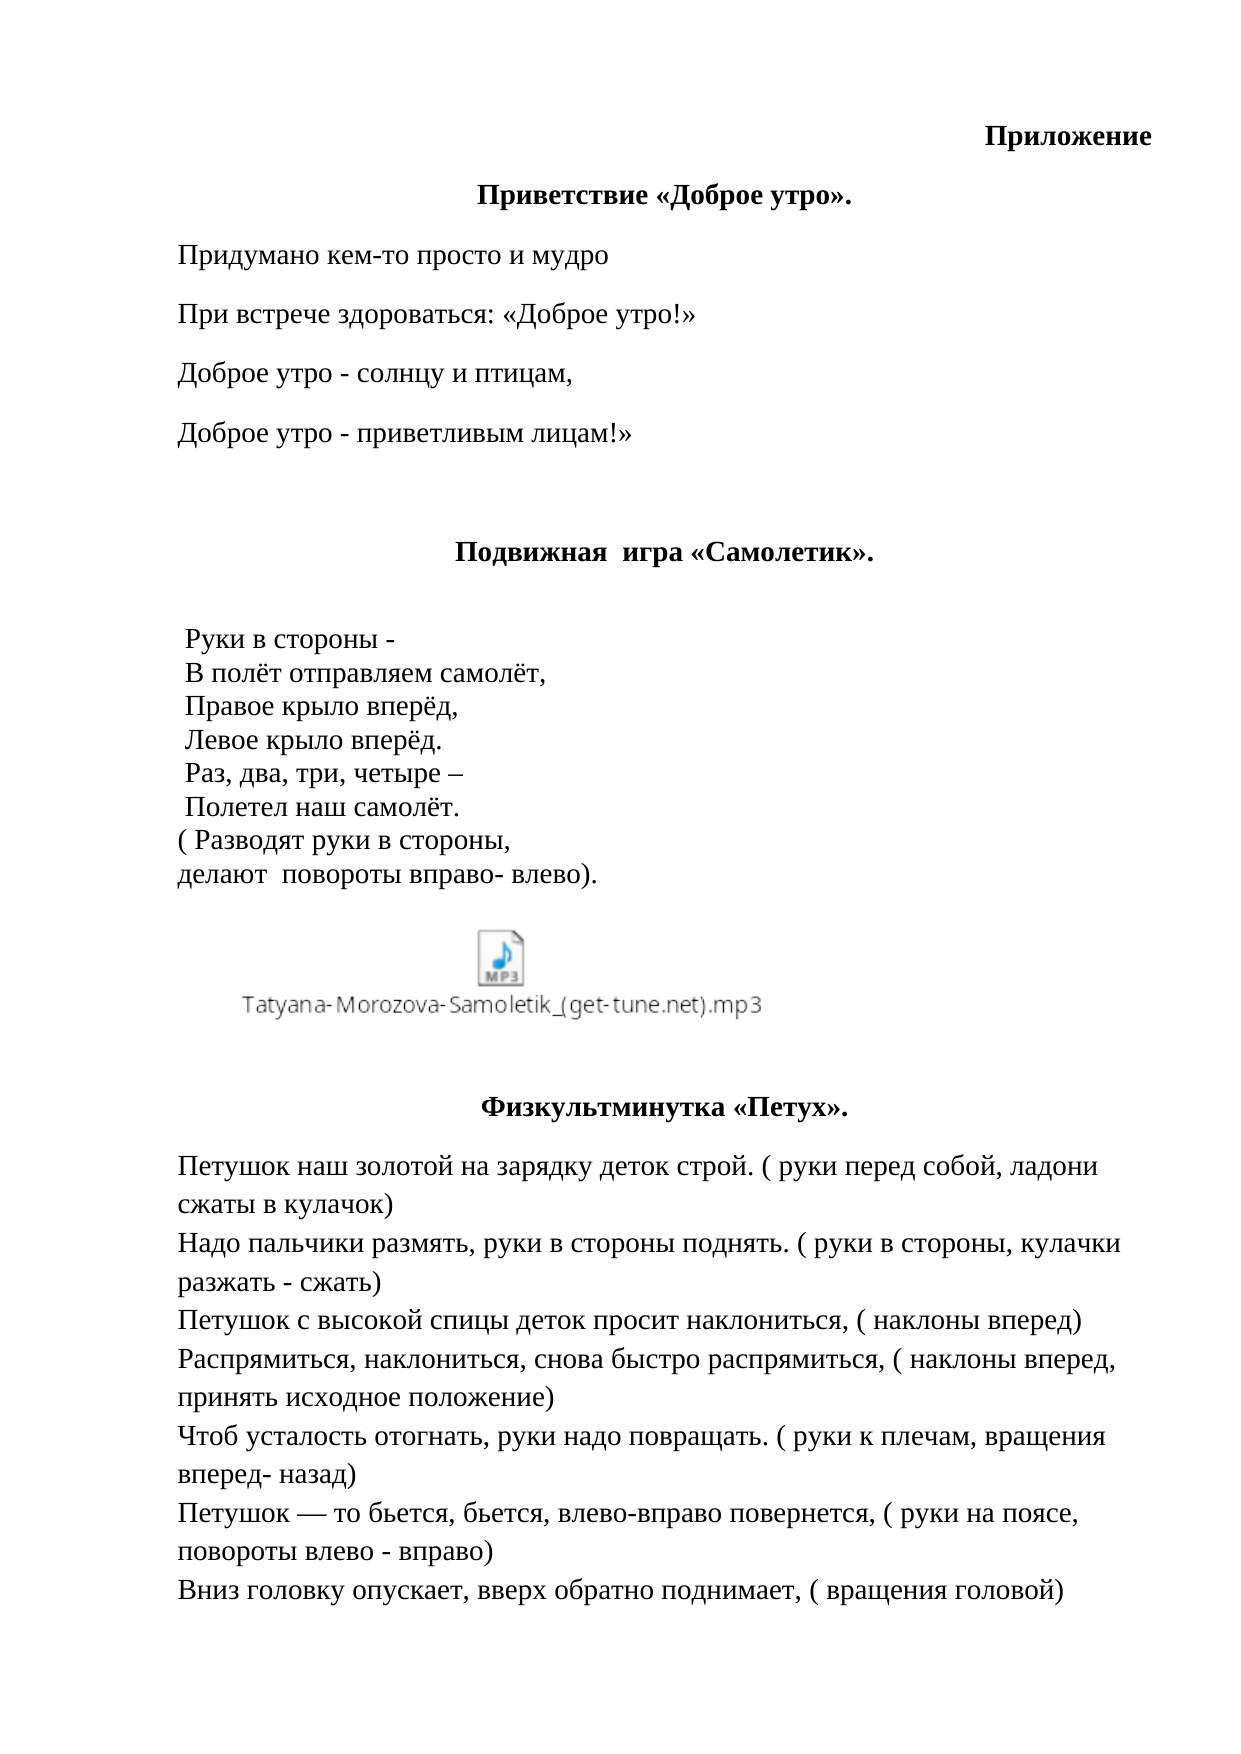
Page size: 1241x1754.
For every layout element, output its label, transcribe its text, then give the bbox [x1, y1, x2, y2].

text ( Разводят руки в стороны, [177, 822, 1152, 856]
text Подвижная игра «Самолетик». [177, 534, 1152, 567]
text Приветствие «Доброе утро». [177, 177, 1152, 211]
text Физкультминутка «Петух». [177, 1089, 1152, 1122]
text При встрече здороваться: «Доброе утро!» [177, 296, 1152, 330]
text Доброе утро - солнцу и птицам, [177, 356, 1152, 389]
text делают повороты вправо- влево). [177, 856, 1152, 889]
text Руки в стороны - [177, 621, 1152, 655]
text В полёт отправляем самолёт, Правое крыло вперёд, Левое крыло вперёд. Раз, два, три, четыре – [177, 655, 1152, 789]
text Придумано кем-то просто и мудро [177, 237, 1152, 270]
text Полетел наш самолёт. [177, 789, 1152, 822]
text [177, 1148, 1152, 1606]
text Доброе утро - приветливым лицам!» [177, 415, 1152, 448]
text Приложение [177, 118, 1152, 152]
